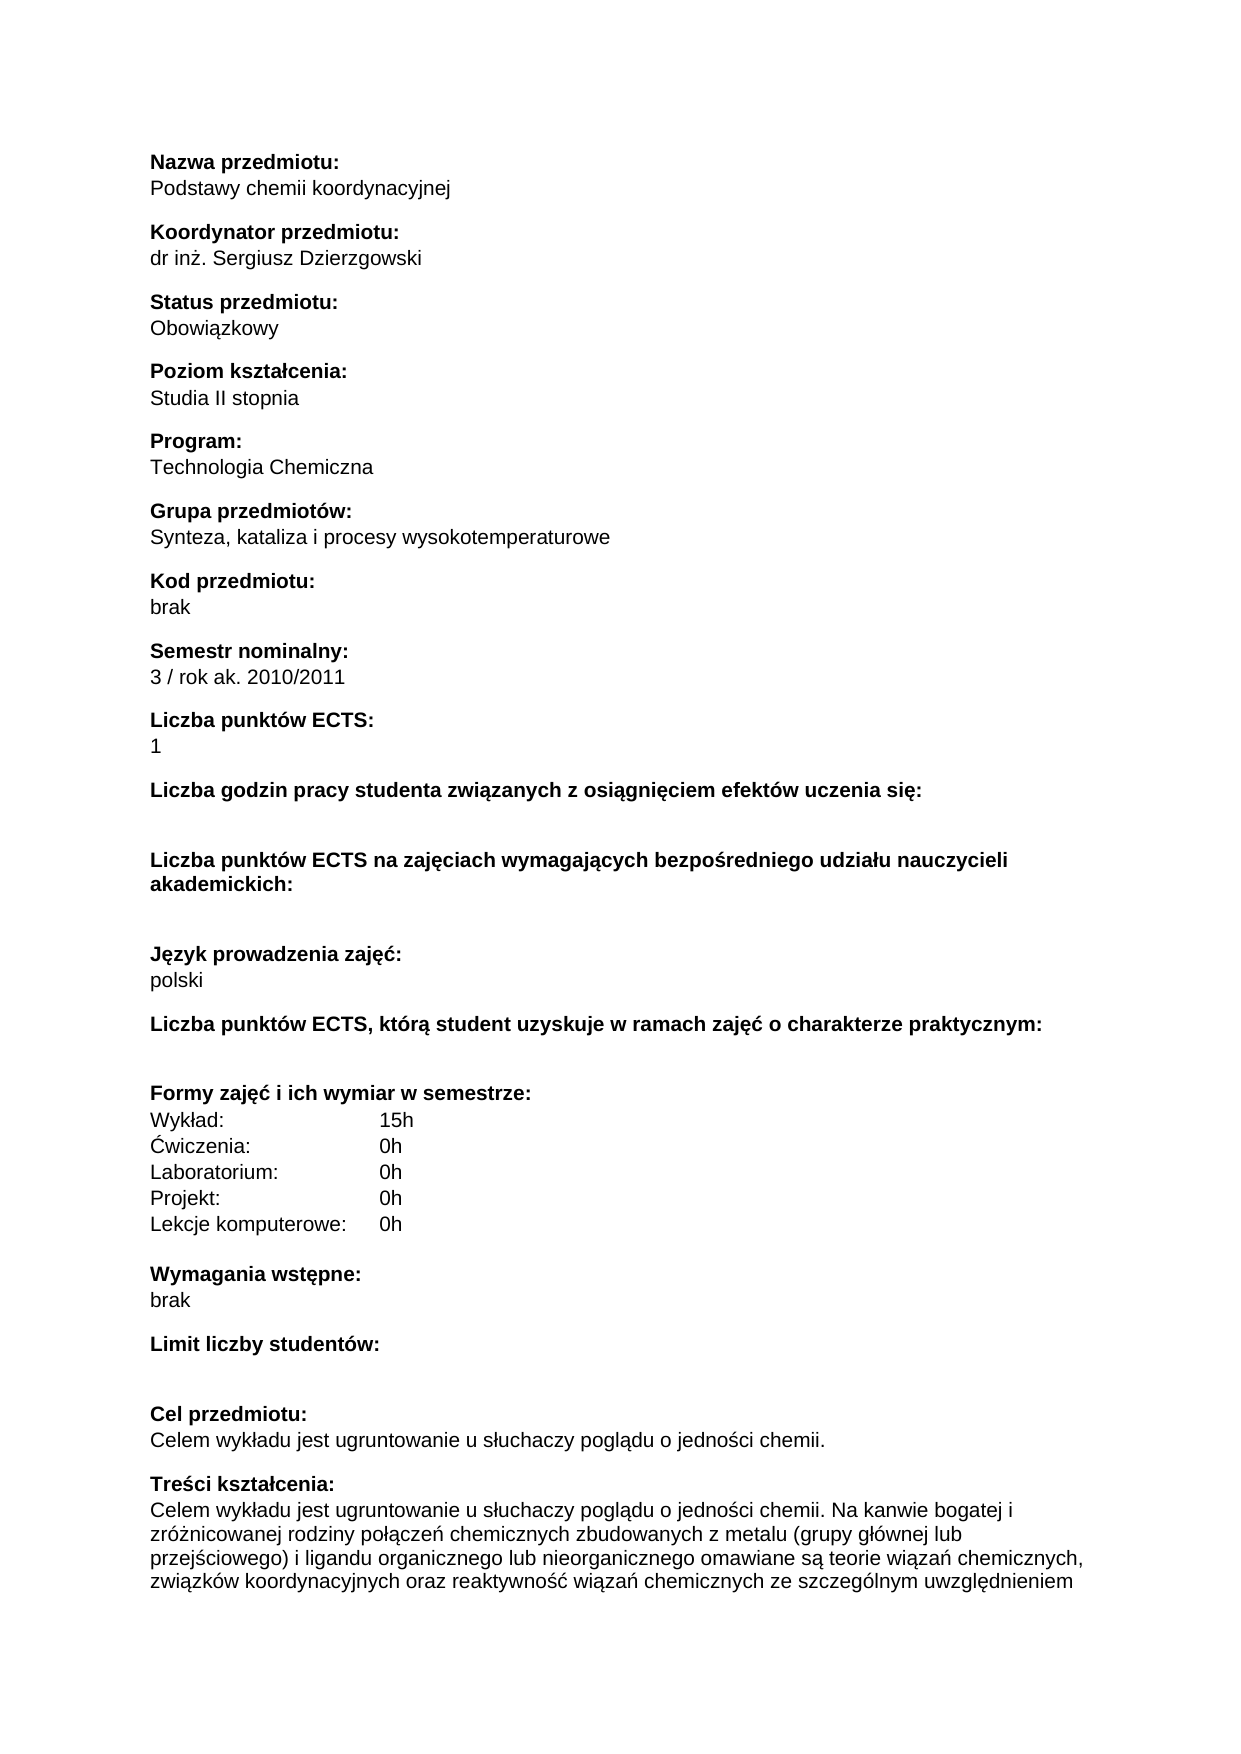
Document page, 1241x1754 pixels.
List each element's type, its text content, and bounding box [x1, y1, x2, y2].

text Poziom kształcenia: [150, 359, 1090, 383]
table_cell Projekt: [140, 1186, 367, 1210]
text 1 [150, 734, 1090, 758]
text Program: [150, 429, 1090, 453]
text Synteza, kataliza i procesy wysokotemperaturowe [150, 525, 1090, 549]
text Obowiązkowy [150, 316, 1090, 339]
table_cell 0h [369, 1184, 597, 1210]
text Liczba punktów ECTS, którą student uzyskuje w ramach zajęć o charakterze praktycznym: [150, 1011, 1090, 1035]
text Celem wykładu jest ugruntowanie u słuchaczy poglądu o jedności chemii. [150, 1428, 1090, 1452]
text Limit liczby studentów: [150, 1332, 1090, 1356]
table_cell 0h [369, 1158, 597, 1184]
table_cell Ćwiczenia: [140, 1134, 367, 1158]
text Grupa przedmiotów: [150, 499, 1090, 523]
text Studia II stopnia [150, 385, 1090, 409]
table_cell Laboratorium: [140, 1160, 367, 1184]
text Koordynator przedmiotu: [150, 220, 1090, 244]
table_cell 0h [369, 1132, 597, 1158]
text Status przedmiotu: [150, 289, 1090, 313]
text Treści kształcenia: [150, 1471, 1090, 1495]
text brak [150, 595, 1090, 619]
text Cel przedmiotu: [150, 1402, 1090, 1426]
text Technologia Chemiczna [150, 455, 1090, 479]
text dr inż. Sergiusz Dzierzgowski [150, 246, 1090, 270]
table_header 15h [369, 1108, 597, 1132]
text Podstawy chemii koordynacyjnej [150, 176, 1090, 200]
table_header Wykład: [140, 1108, 367, 1132]
text Semestr nominalny: [150, 638, 1090, 662]
table_cell Lekcje komputerowe: [140, 1212, 367, 1236]
text Liczba godzin pracy studenta związanych z osiągnięciem efektów uczenia się: [150, 778, 1090, 802]
text Liczba punktów ECTS na zajęciach wymagających bezpośredniego udziału nauczycieli akademickich: [150, 848, 1090, 896]
text Język prowadzenia zajęć: [150, 942, 1090, 966]
table_cell 0h [369, 1210, 597, 1236]
text Kod przedmiotu: [150, 569, 1090, 593]
text polski [150, 968, 1090, 992]
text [150, 1497, 1090, 1593]
text Wymagania wstępne: [150, 1262, 1090, 1286]
text brak [150, 1288, 1090, 1312]
text Formy zajęć i ich wymiar w semestrze: [150, 1081, 1090, 1105]
text Nazwa przedmiotu: [150, 150, 1090, 174]
text 3 / rok ak. 2010/2011 [150, 664, 1090, 688]
text Liczba punktów ECTS: [150, 708, 1090, 732]
